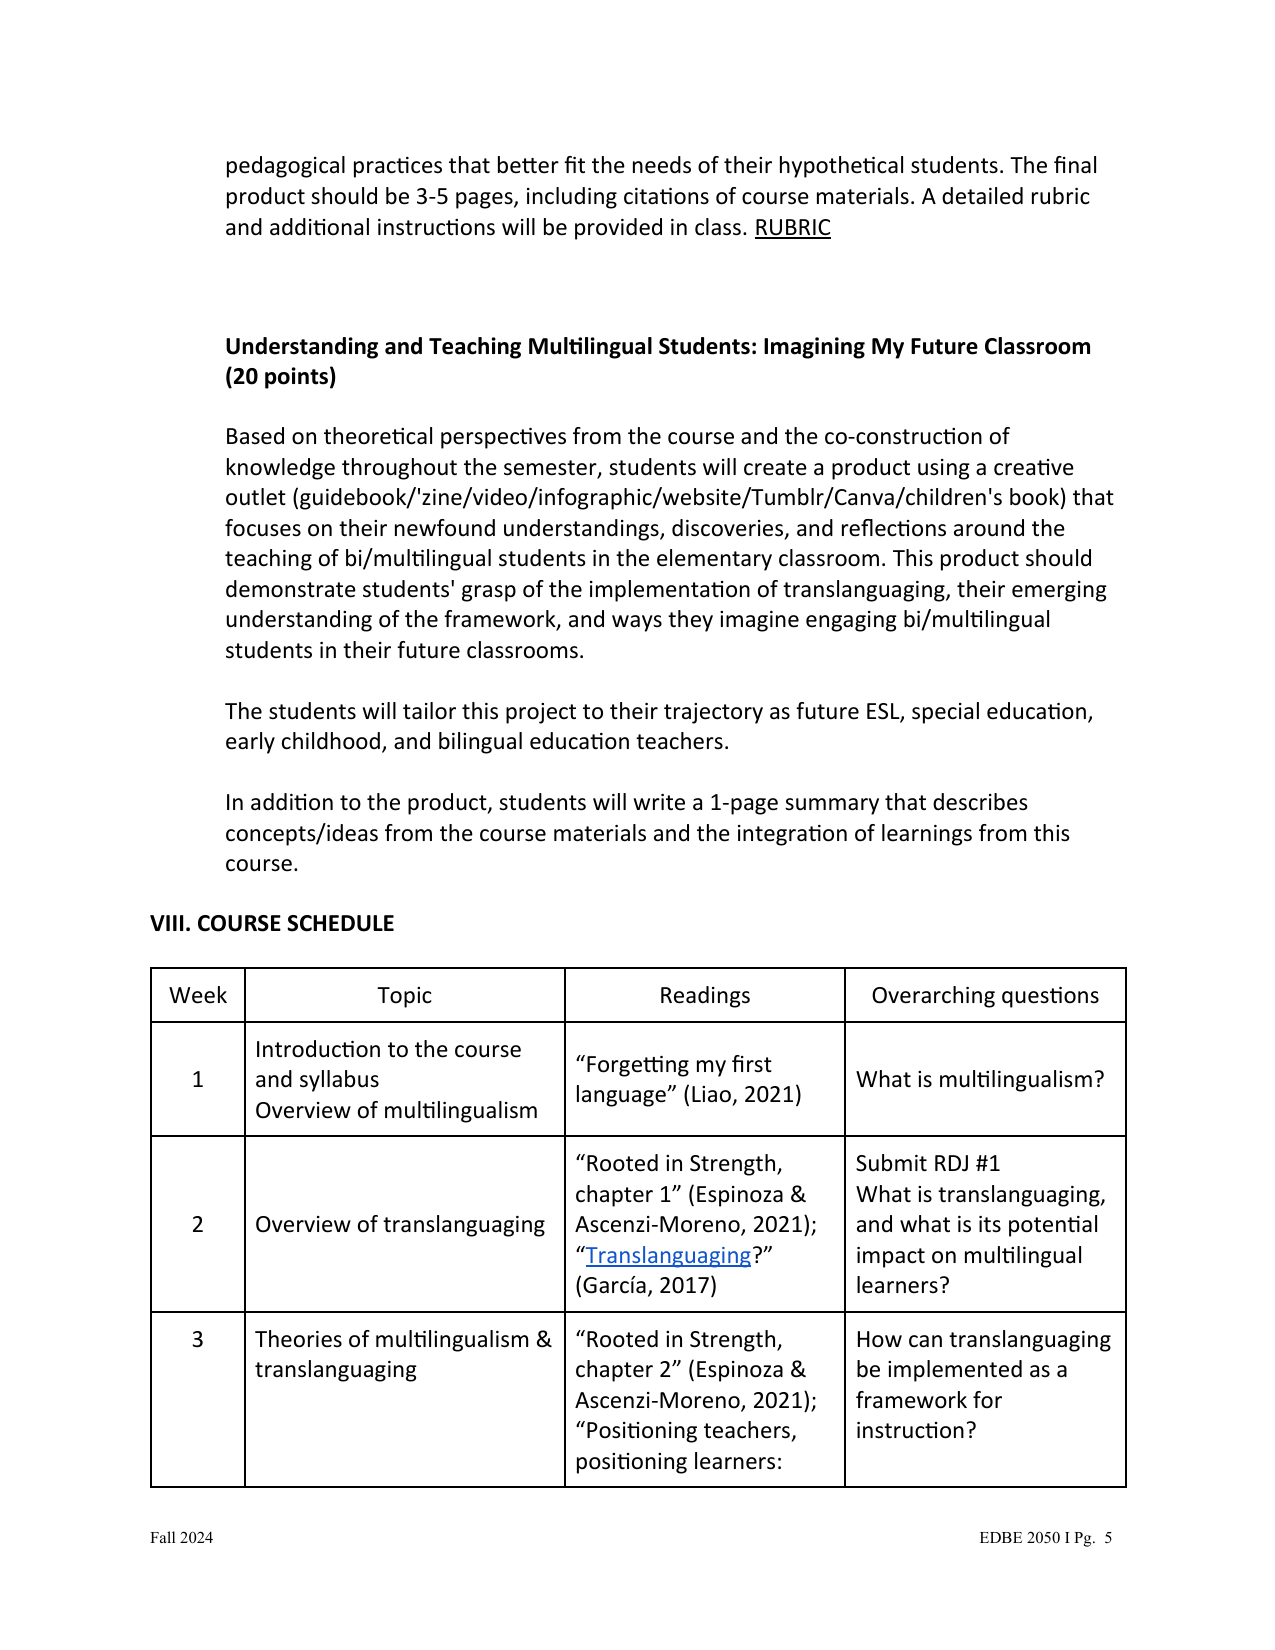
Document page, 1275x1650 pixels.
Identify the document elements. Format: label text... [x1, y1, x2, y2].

table_cell 3 [152, 1313, 244, 1486]
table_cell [246, 1313, 564, 1486]
table_header Topic [246, 969, 564, 1021]
text The students will tailor this project to their trajectory as future ESL, special education, early childhood, and bilingual education teachers. [225, 695, 1125, 756]
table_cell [566, 1313, 844, 1486]
text Based on theoretical perspectives from the course and the co-construction of knowledge throughout the semester, students will create a product using a creative outlet (guidebook/'zine/video/infographic/website/Tumblr/Canva/children's book) that focuses on their newfound understandings, discoveries, and reflections around the teaching of bi/multilingual students in the elementary classroom. This product should demonstrate students' grasp of the implementation of translanguaging, their emerging understanding of the framework, and ways they imagine engaging bi/multilingual students in their future classrooms. [225, 421, 1125, 665]
table_header Readings [566, 969, 844, 1021]
text Understanding and Teaching Multilingual Students: Imagining My Future Classroom (20 points) [225, 330, 1125, 391]
table_header Overarching questions [846, 969, 1125, 1021]
table_cell “Forgetting my first language” (Liao, 2021) [566, 1023, 844, 1135]
table_cell What is multilingualism? [846, 1023, 1125, 1135]
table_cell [846, 1313, 1125, 1486]
text In addition to the product, students will write a 1-page summary that describes concepts/ideas from the course materials and the integration of learnings from this course. [225, 787, 1125, 878]
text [225, 150, 1125, 242]
table_cell 1 [152, 1023, 244, 1135]
table_cell “Rooted in Strength, chapter 1” (Espinoza & Ascenzi-Moreno, 2021); “Translanguaging?” (García, 2017) [566, 1137, 844, 1311]
table_cell Submit RDJ #1 What is translanguaging, and what is its potential impact on multilingual learners? [846, 1137, 1125, 1311]
table_cell 2 [152, 1137, 244, 1311]
table_cell Overview of translanguaging [246, 1137, 564, 1311]
table_header Week [152, 969, 244, 1021]
table_cell Introduction to the course and syllabus Overview of multilingualism [246, 1023, 564, 1135]
list COURSE SCHEDULE [150, 908, 1125, 938]
